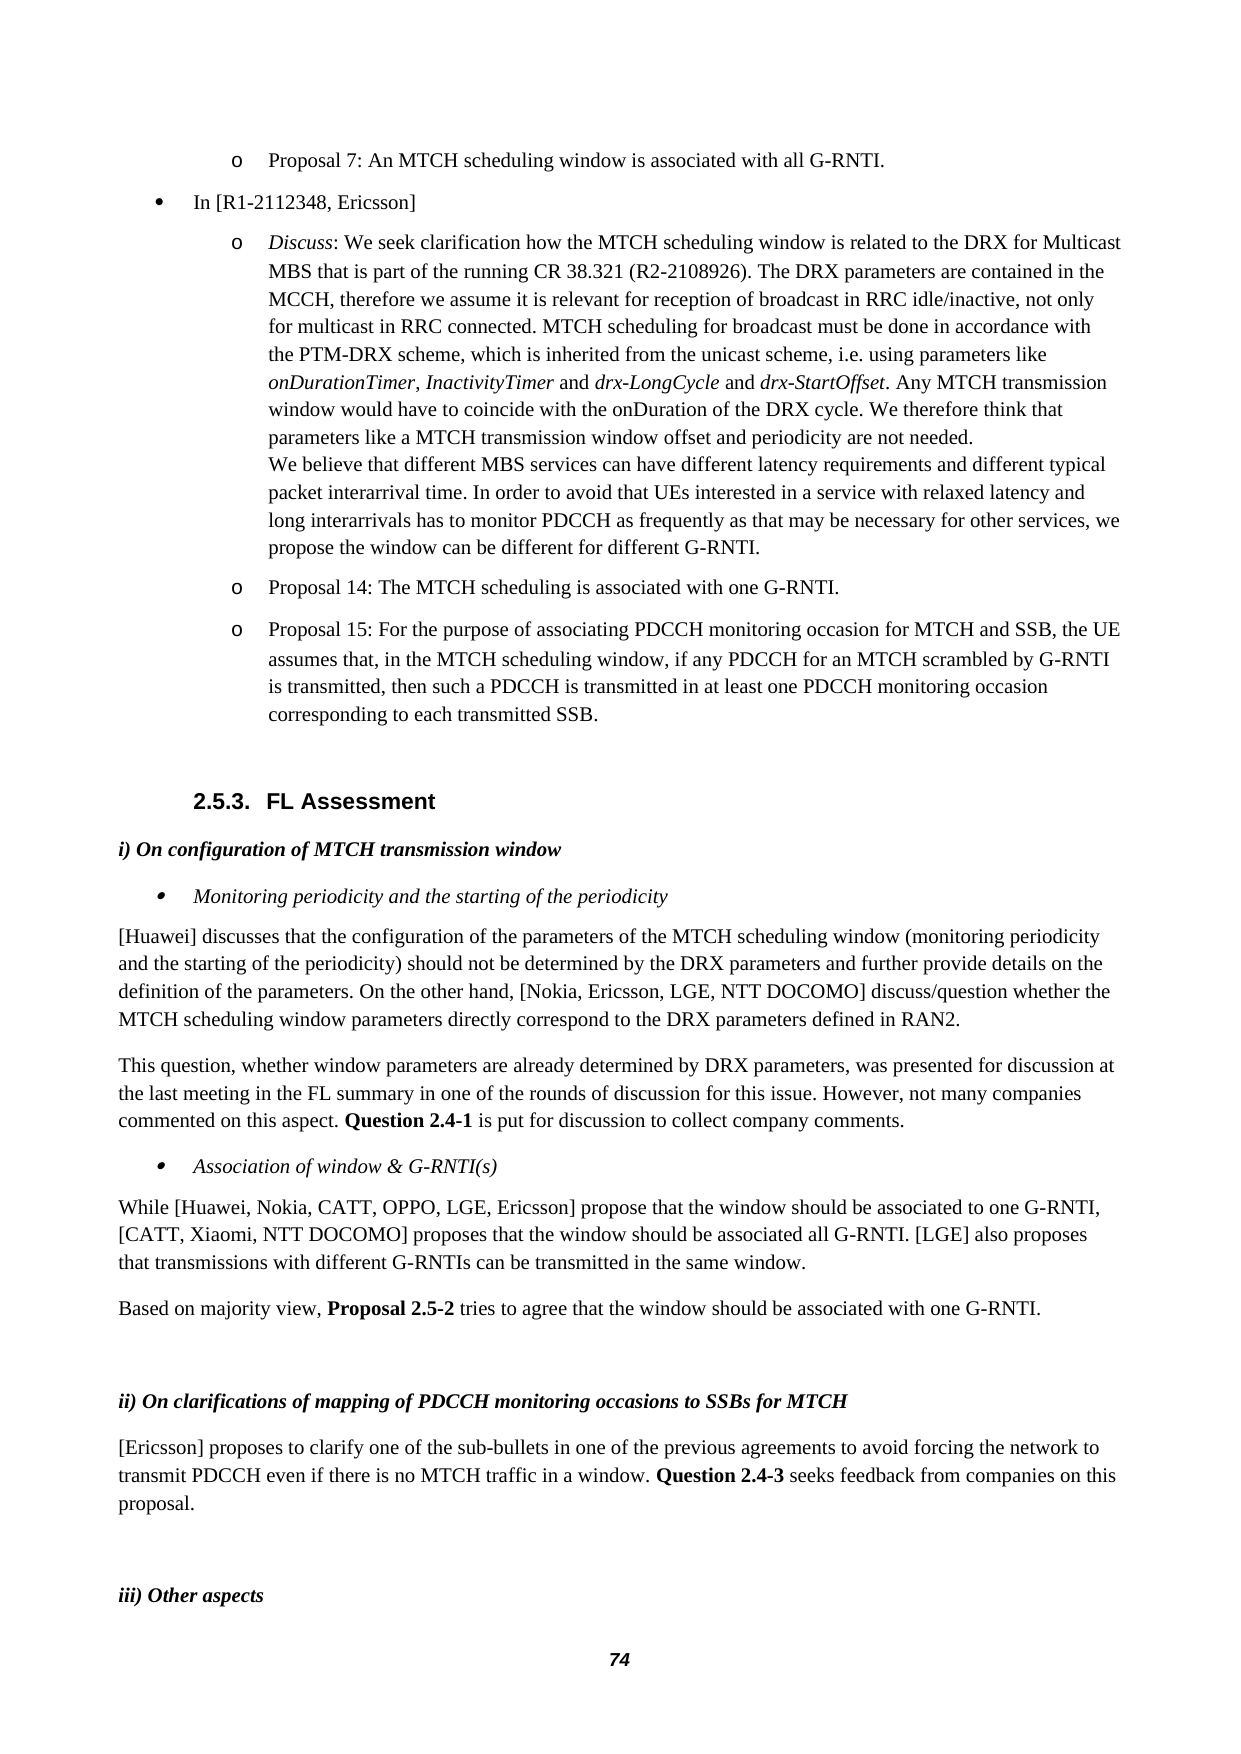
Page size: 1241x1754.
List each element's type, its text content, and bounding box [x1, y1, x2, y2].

text Based on majority view, Proposal 2.5-2 tries to agree that the window should be associated with one G-RNTI. [118, 1296, 1122, 1320]
subtitle FL Assessment [193, 788, 1122, 815]
list Proposal 7: An MTCH scheduling window is associated with all G-RNTI. [231, 148, 1122, 173]
text [Huawei] discusses that the configuration of the parameters of the MTCH scheduling window (monitoring periodicity and the starting of the periodicity) should not be determined by the DRX parameters and further provide details on the definition of the parameters. On the other hand, [Nokia, Ericsson, LGE, NTT DOCOMO] discuss/question whether the MTCH scheduling window parameters directly correspond to the DRX parameters defined in RAN2. [118, 924, 1122, 1031]
text i) On configuration of MTCH transmission window [118, 837, 1122, 861]
list Proposal 14: The MTCH scheduling is associated with one G-RNTI. [231, 575, 1122, 601]
text iii) Other aspects [118, 1583, 1122, 1607]
list Monitoring periodicity and the starting of the periodicity [156, 884, 1122, 908]
text ii) On clarifications of mapping of PDCCH monitoring occasions to SSBs for MTCH [118, 1389, 1122, 1413]
list Association of window & G-RNTI(s) [156, 1154, 1122, 1178]
list In [R1-2112348, Ericsson] [156, 190, 1122, 214]
text [Ericsson] proposes to clarify one of the sub-bullets in one of the previous agreements to avoid forcing the network to transmit PDCCH even if there is no MTCH traffic in a window. Question 2.4-3 seeks feedback from companies on this proposal. [118, 1435, 1122, 1514]
list Proposal 15: For the purpose of associating PDCCH monitoring occasion for MTCH and SSB, the UE assumes that, in the MTCH scheduling window, if any PDCCH for an MTCH scrambled by G-RNTI is transmitted, then such a PDCCH is transmitted in at least one PDCCH monitoring occasion corresponding to each transmitted SSB. [231, 617, 1122, 726]
list Discuss: We seek clarification how the MTCH scheduling window is related to the DRX for Multicast MBS that is part of the running CR 38.321 (R2-2108926). The DRX parameters are contained in the MCCH, therefore we assume it is relevant for reception of broadcast in RRC idle/inactive, not only for multicast in RRC connected. MTCH scheduling for broadcast must be done in accordance with the PTM-DRX scheme, which is inherited from the unicast scheme, i.e. using parameters like onDurationTimer, InactivityTimer and drx-LongCycle and drx-StartOffset. Any MTCH transmission window would have to coincide with the onDuration of the DRX cycle. We therefore think that parameters like a MTCH transmission window offset and periodicity are not needed. We believe that different MBS services can have different latency requirements and different typical packet interarrival time. In order to avoid that UEs interested in a service with relaxed latency and long interarrivals has to monitor PDCCH as frequently as that may be necessary for other services, we propose the window can be different for different G-RNTI. [231, 230, 1122, 559]
text This question, whether window parameters are already determined by DRX parameters, was presented for discussion at the last meeting in the FL summary in one of the rounds of discussion for this issue. However, not many companies commented on this aspect. Question 2.4-1 is put for discussion to collect company comments. [118, 1053, 1122, 1132]
text While [Huawei, Nokia, CATT, OPPO, LGE, Ericsson] propose that the window should be associated to one G-RNTI, [CATT, Xiaomi, NTT DOCOMO] proposes that the window should be associated all G-RNTI. [LGE] also proposes that transmissions with different G-RNTIs can be transmitted in the same window. [118, 1194, 1122, 1274]
